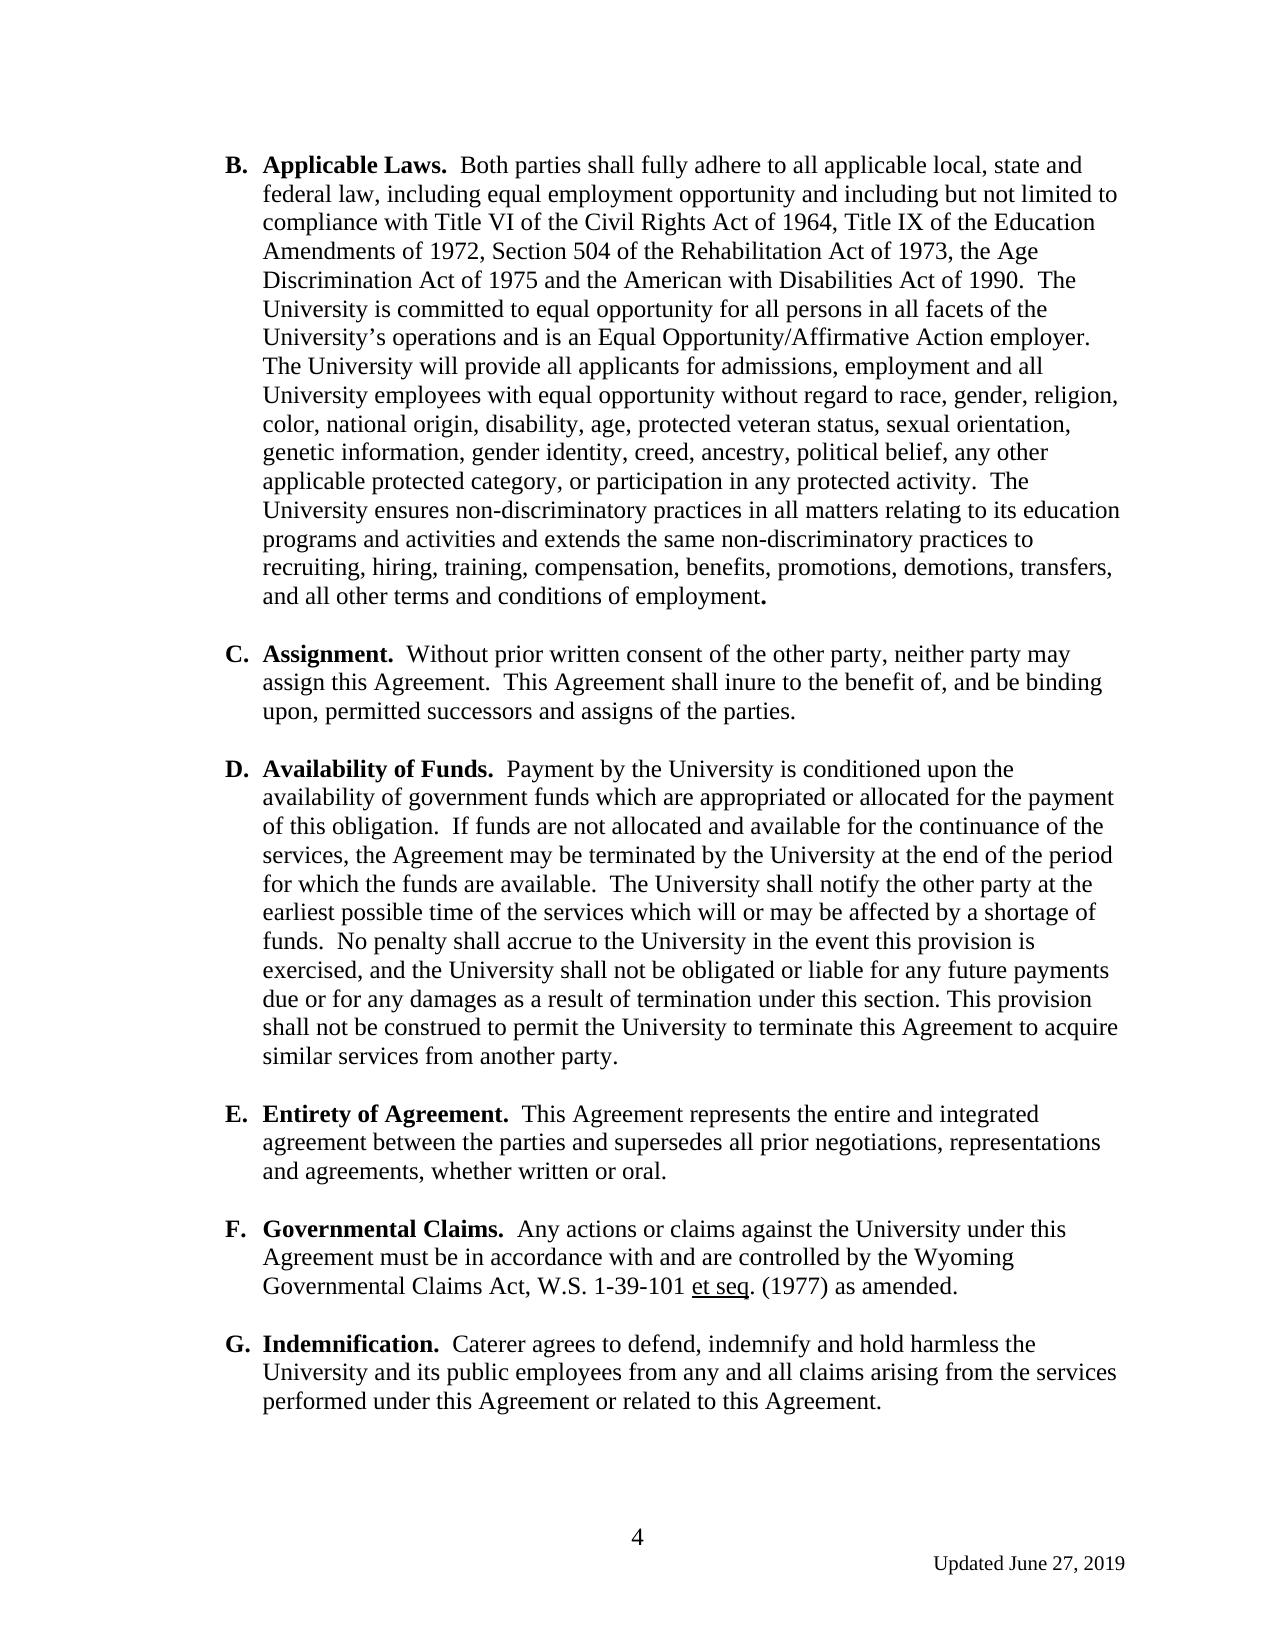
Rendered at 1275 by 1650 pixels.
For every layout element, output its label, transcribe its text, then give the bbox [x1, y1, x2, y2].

list Governmental Claims. Any actions or claims against the University under this Agreement must be in accordance with and are controlled by the Wyoming Governmental Claims Act, W.S. 1-39-101 et seq. (1977) as amended. [225, 1214, 1125, 1300]
list Applicable Laws. Both parties shall fully adhere to all applicable local, state and federal law, including equal employment opportunity and including but not limited to compliance with Title VI of the Civil Rights Act of 1964, Title IX of the Education Amendments of 1972, Section 504 of the Rehabilitation Act of 1973, the Age Discrimination Act of 1975 and the American with Disabilities Act of 1990. The University is committed to equal opportunity for all persons in all facets of the University’s operations and is an Equal Opportunity/Affirmative Action employer. The University will provide all applicants for admissions, employment and all University employees with equal opportunity without regard to race, gender, religion, color, national origin, disability, age, protected veteran status, sexual orientation, genetic information, gender identity, creed, ancestry, political belief, any other applicable protected category, or participation in any protected activity. The University ensures non-discriminatory practices in all matters relating to its education programs and activities and extends the same non-discriminatory practices to recruiting, hiring, training, compensation, benefits, promotions, demotions, transfers, and all other terms and conditions of employment. [225, 150, 1125, 610]
list Assignment. Without prior written consent of the other party, neither party may assign this Agreement. This Agreement shall inure to the benefit of, and be binding upon, permitted successors and assigns of the parties. [225, 639, 1125, 725]
list Availability of Funds. Payment by the University is conditioned upon the availability of government funds which are appropriated or allocated for the payment of this obligation. If funds are not allocated and available for the continuance of the services, the Agreement may be terminated by the University at the end of the period for which the funds are available. The University shall notify the other party at the earliest possible time of the services which will or may be affected by a shortage of funds. No penalty shall accrue to the University in the event this provision is exercised, and the University shall not be obligated or liable for any future payments due or for any damages as a result of termination under this section. This provision shall not be construed to permit the University to terminate this Agreement to acquire similar services from another party. [225, 754, 1125, 1070]
list Indemnification. Caterer agrees to defend, indemnify and hold harmless the University and its public employees from any and all claims arising from the services performed under this Agreement or related to this Agreement. [225, 1329, 1125, 1415]
list Entirety of Agreement. This Agreement represents the entire and integrated agreement between the parties and supersedes all prior negotiations, representations and agreements, whether written or oral. [225, 1099, 1125, 1185]
